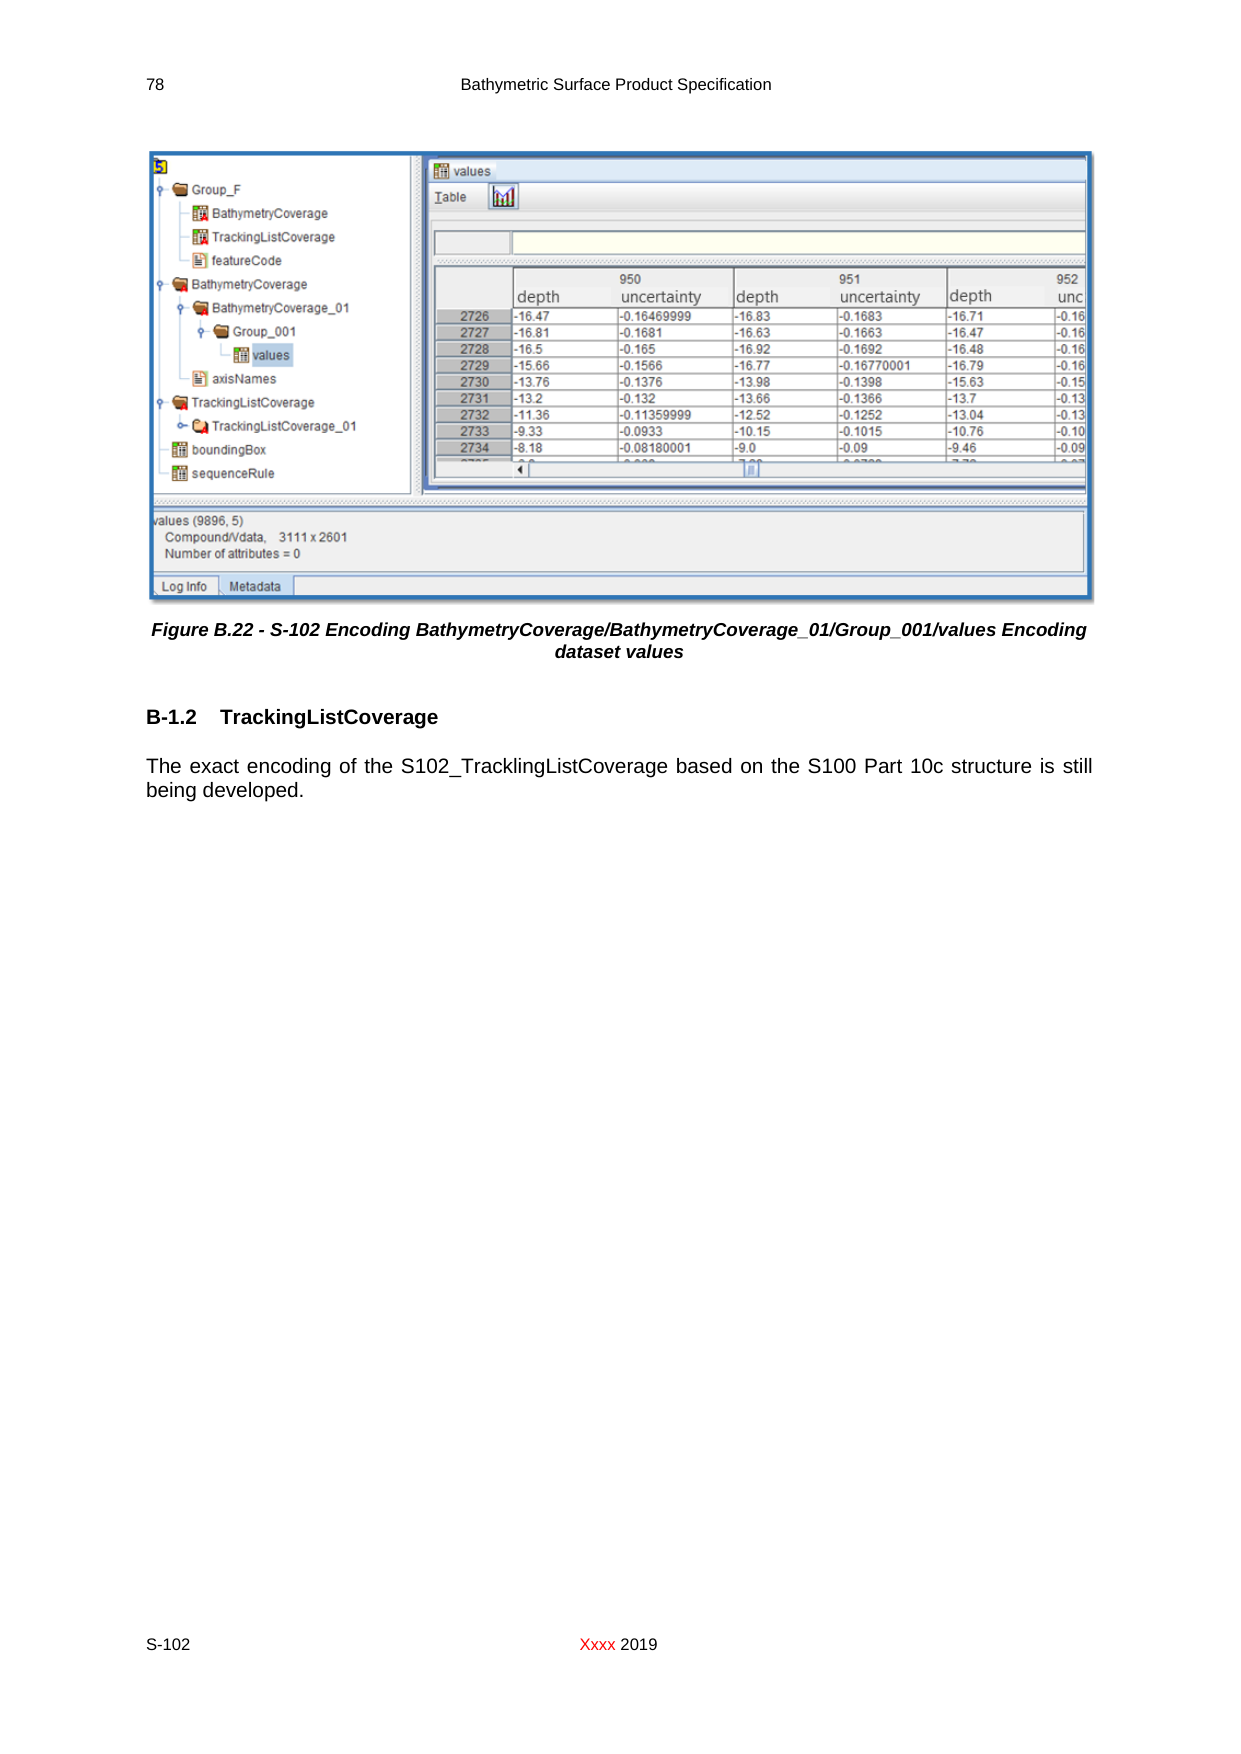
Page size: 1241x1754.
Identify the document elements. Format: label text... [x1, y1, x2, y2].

picture [145, 150, 1095, 605]
list TrackingListCoverage [146, 705, 1094, 729]
text The exact encoding of the S102_TracklingListCoverage based on the S100 Part 10c structure is still being developed. [146, 754, 1094, 802]
text Figure B.22 - S-102 Encoding BathymetryCoverage/BathymetryCoverage_01/Group_001/values Encoding dataset values [146, 619, 1094, 662]
